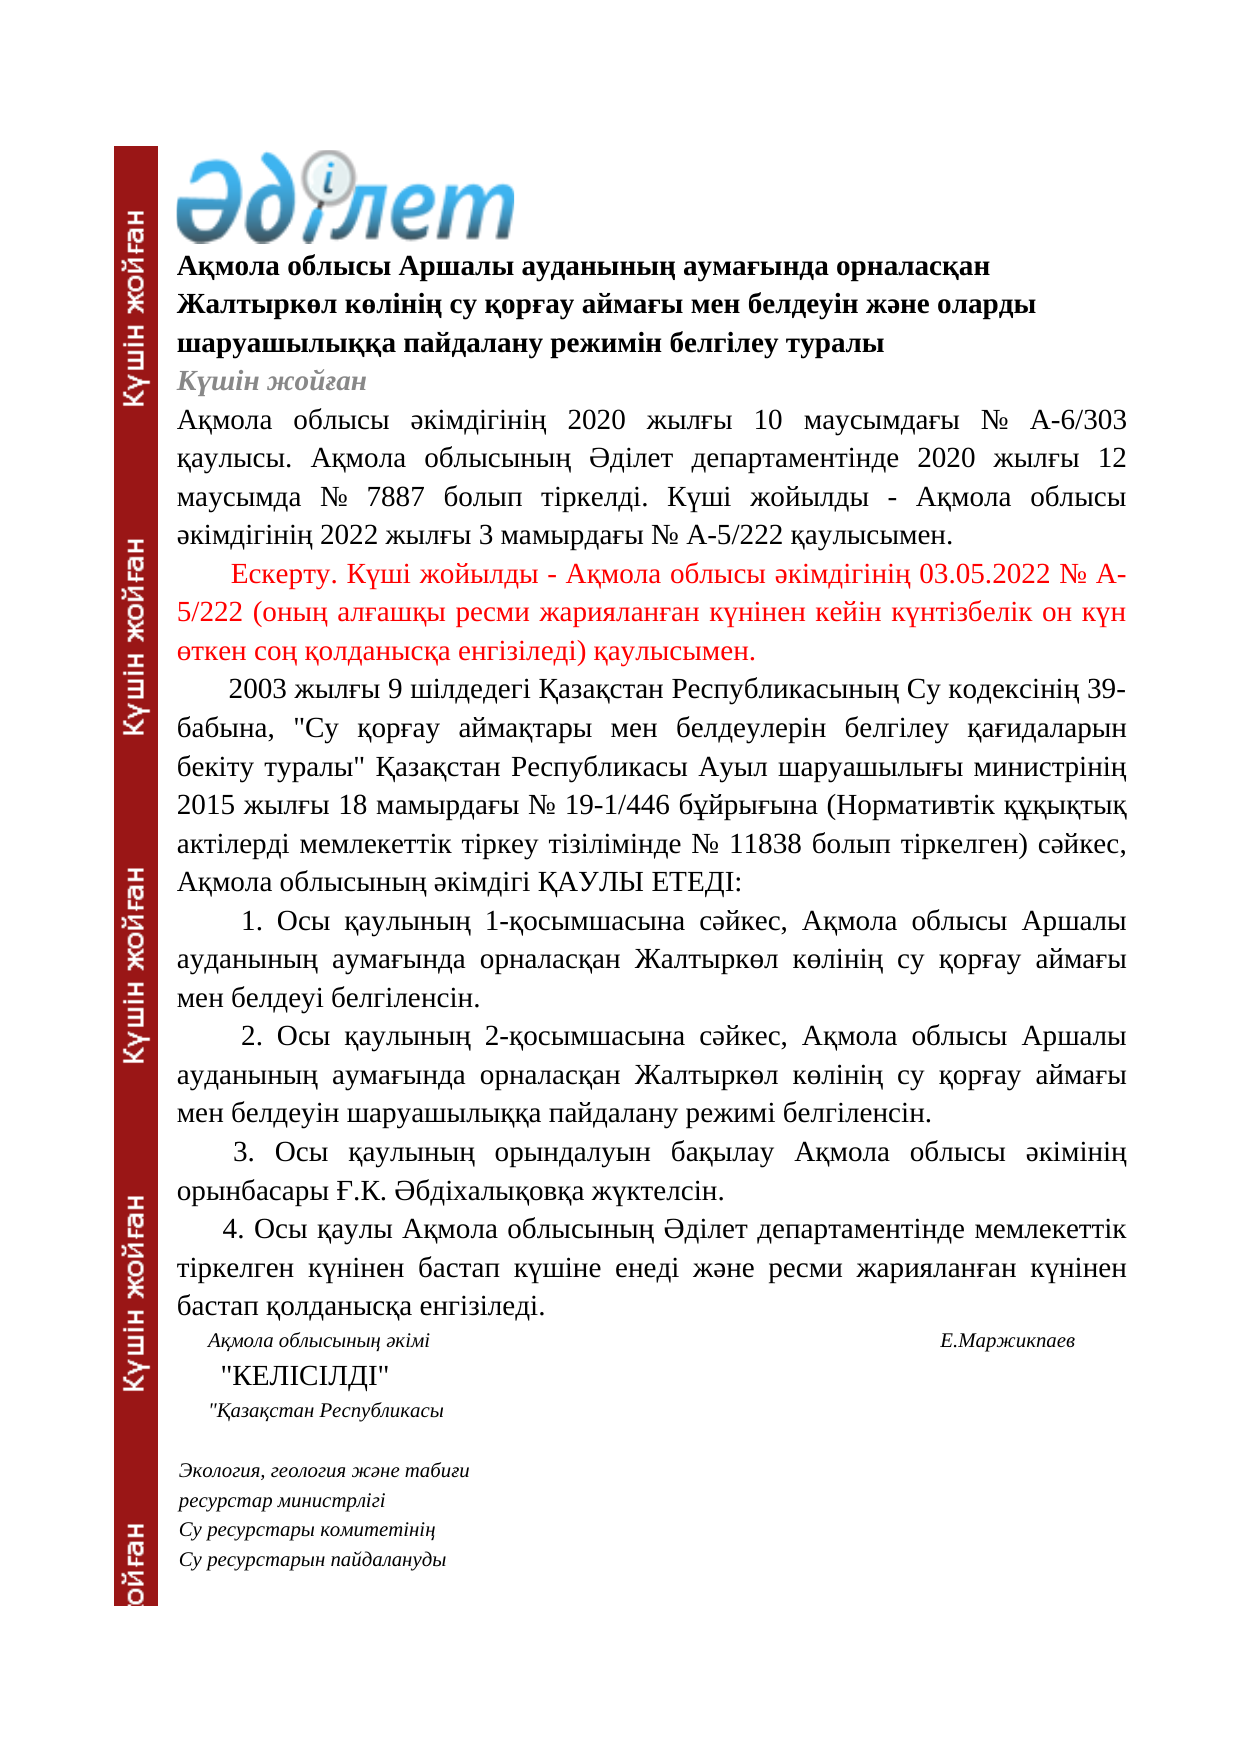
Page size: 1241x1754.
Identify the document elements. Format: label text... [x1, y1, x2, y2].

picture [114, 1322, 158, 1327]
table_header Е.Маржикпаев [939, 1327, 1240, 1358]
text 3. Осы қаулының орындалуын бақылау Ақмола облысы әкімінің орынбасары Ғ.К. Әбдіхалықовқа жүктелсін. [112, 1134, 1128, 1206]
text Күшін жойған [112, 363, 1128, 397]
picture [114, 1013, 158, 1018]
text 2003 жылғы 9 шілдедегі Қазақстан Республикасының Су кодексінің 39-бабына, "Су қорғау аймақтары мен белдеулерiн белгiлеу қағидаларын бекiту туралы" Қазақстан Республикасы Ауыл шаруашылығы министрінің 2015 жылғы 18 мамырдағы № 19-1/446 бұйрығына (Нормативтік құқықтық актілерді мемлекеттік тіркеу тізілімінде № 11838 болып тіркелген) сәйкес, Ақмола облысының әкімдігі ҚАУЛЫ ЕТЕДІ: [112, 672, 1128, 898]
picture [176, 150, 515, 244]
picture [114, 358, 158, 363]
text 4. Осы қаулы Ақмола облысының Әділет департаментінде мемлекеттік тіркелген күнінен бастап күшіне енеді және ресми жарияланған күнінен бастап қолданысқа енгізіледі. [112, 1211, 1128, 1322]
picture [114, 1129, 158, 1134]
picture [114, 898, 158, 903]
picture [114, 667, 158, 672]
picture [114, 1206, 158, 1211]
picture [114, 1578, 158, 1606]
text Ақмола облысы Аршалы ауданының аумағында орналасқан Жалтыркөл көлінің су қорғау аймағы мен белдеуін және оларды шаруашылыққа пайдалану режимін белгілеу туралы [112, 248, 1128, 358]
picture [114, 1391, 158, 1396]
text Ақмола облысы әкімдігінің 2020 жылғы 10 маусымдағы № А-6/303 қаулысы. Ақмола облысының Әділет департаментінде 2020 жылғы 12 маусымда № 7887 болып тіркелді. Күші жойылды - Ақмола облысы әкімдігінің 2022 жылғы 3 мамырдағы № А-5/222 қаулысымен. [112, 402, 1128, 551]
picture [114, 146, 158, 248]
text 2. Осы қаулының 2-қосымшасына сәйкес, Ақмола облысы Аршалы ауданының аумағында орналасқан Жалтыркөл көлінің су қорғау аймағы мен белдеуін шаруашылыққа пайдалану режимі белгіленсін. [112, 1018, 1128, 1129]
picture [114, 397, 158, 402]
picture [114, 551, 158, 556]
text "КЕЛІСІЛДІ" [112, 1358, 1128, 1391]
text 1. Осы қаулының 1-қосымшасына сәйкес, Ақмола облысы Аршалы ауданының аумағында орналасқан Жалтыркөл көлінің су қорғау аймағы мен белдеуі белгіленсін. [112, 903, 1128, 1013]
table_header Ақмола облысының әкімі [101, 1327, 939, 1358]
text Ескерту. Күші жойылды - Ақмола облысы әкімдігінің 03.05.2022 № А-5/222 (оның алғашқы ресми жарияланған күнінен кейін күнтізбелік он күн өткен соң қолданысқа енгізіледі) қаулысымен. [112, 556, 1128, 667]
